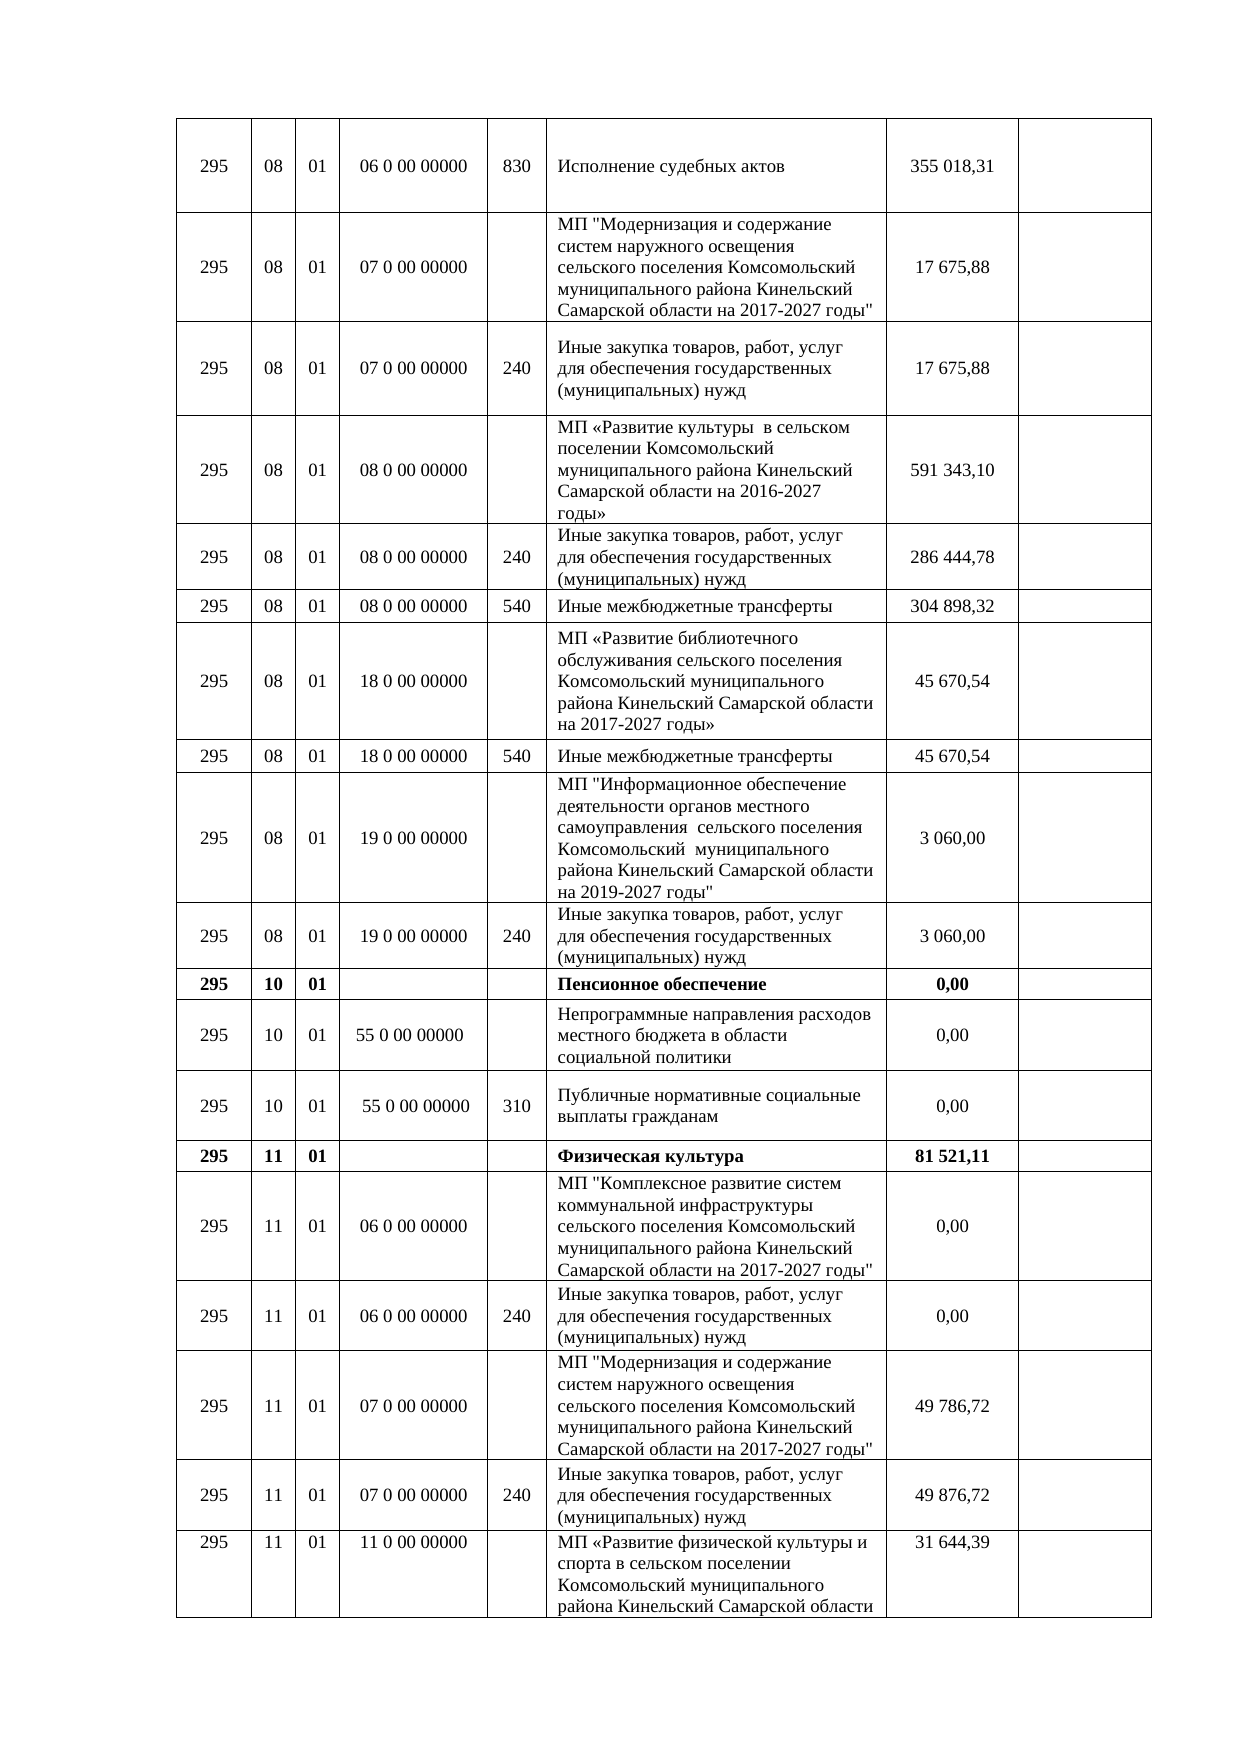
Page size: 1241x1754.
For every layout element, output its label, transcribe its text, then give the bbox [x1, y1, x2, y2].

table_cell [1019, 1000, 1151, 1069]
table_cell [1019, 1351, 1151, 1459]
table_cell Иные закупка товаров, работ, услуг для обеспечения государственных (муниципальных) нужд [547, 1281, 886, 1350]
table_cell Иные межбюджетные трансферты [547, 740, 886, 772]
table_cell 18 0 00 00000 [340, 623, 487, 739]
table_cell 49 786,72 [887, 1351, 1018, 1459]
table_cell 08 [252, 322, 295, 414]
table_cell 06 0 00 00000 [340, 1172, 487, 1280]
table_cell [1019, 213, 1151, 321]
table_cell 830 [488, 119, 546, 212]
table_cell 01 [296, 322, 339, 414]
table_cell 295 [177, 1141, 251, 1171]
table_cell 01 [296, 1141, 339, 1171]
table_cell 06 0 00 00000 [340, 119, 487, 212]
table_cell 11 [252, 1351, 295, 1459]
table_cell 31 644,39 [887, 1531, 1018, 1617]
table_cell [1019, 416, 1151, 523]
table_cell Иные закупка товаров, работ, услуг для обеспечения государственных (муниципальных) нужд [547, 524, 886, 589]
table_cell [1019, 322, 1151, 414]
table_cell 07 0 00 00000 [340, 1351, 487, 1459]
table_cell Физическая культура [547, 1141, 886, 1171]
table_cell 295 [177, 1071, 251, 1140]
table_cell 06 0 00 00000 [340, 1281, 487, 1350]
table_cell 01 [296, 1460, 339, 1529]
table_cell 01 [296, 119, 339, 212]
table_cell 11 0 00 00000 [340, 1531, 487, 1617]
table_cell 295 [177, 903, 251, 968]
table_cell 295 [177, 119, 251, 212]
table_cell [488, 773, 546, 902]
table_cell 01 [296, 1000, 339, 1069]
table_cell 240 [488, 1460, 546, 1529]
table_cell 295 [177, 1531, 251, 1617]
table_cell 08 0 00 00000 [340, 590, 487, 622]
table_cell [488, 1172, 546, 1280]
table_cell 19 0 00 00000 [340, 903, 487, 968]
table_cell 10 [252, 1071, 295, 1140]
table_cell 81 521,11 [887, 1141, 1018, 1171]
table_cell [1019, 903, 1151, 968]
table_cell 11 [252, 1172, 295, 1280]
table_cell 240 [488, 903, 546, 968]
table_cell 01 [296, 1071, 339, 1140]
table_cell 0,00 [887, 1172, 1018, 1280]
table_cell 49 876,72 [887, 1460, 1018, 1529]
table_cell [1019, 590, 1151, 622]
table_cell 295 [177, 1351, 251, 1459]
table_cell [1019, 1172, 1151, 1280]
table_cell 295 [177, 773, 251, 902]
table_cell [1019, 623, 1151, 739]
table_cell [340, 969, 487, 999]
table_cell Непрограммные направления расходов местного бюджета в области социальной политики [547, 1000, 886, 1069]
table_cell [1019, 740, 1151, 772]
table_cell [488, 1000, 546, 1069]
table_cell МП «Развитие библиотечного обслуживания сельского поселения Комсомольский муниципального района Кинельский Самарской области на 2017-2027 годы» [547, 623, 886, 739]
table_cell 540 [488, 590, 546, 622]
table_cell 01 [296, 213, 339, 321]
table_cell 240 [488, 322, 546, 414]
table_cell [1019, 1531, 1151, 1617]
table_cell 08 [252, 623, 295, 739]
table_cell 0,00 [887, 969, 1018, 999]
table_cell 08 [252, 213, 295, 321]
table_cell 07 0 00 00000 [340, 213, 487, 321]
table_cell Исполнение судебных актов [547, 119, 886, 212]
table_cell Иные закупка товаров, работ, услуг для обеспечения государственных (муниципальных) нужд [547, 322, 886, 414]
table_cell 01 [296, 1531, 339, 1617]
table_cell 295 [177, 1460, 251, 1529]
table_cell 07 0 00 00000 [340, 1460, 487, 1529]
table_cell [1019, 773, 1151, 902]
table_cell 540 [488, 740, 546, 772]
table_cell 19 0 00 00000 [340, 773, 487, 902]
table_cell 08 [252, 773, 295, 902]
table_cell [547, 1531, 886, 1617]
table_cell 304 898,32 [887, 590, 1018, 622]
table_cell 01 [296, 773, 339, 902]
table_cell 295 [177, 1281, 251, 1350]
table_cell 01 [296, 524, 339, 589]
table_cell 310 [488, 1071, 546, 1140]
table_cell 0,00 [887, 1281, 1018, 1350]
table_cell 01 [296, 623, 339, 739]
table_cell 355 018,31 [887, 119, 1018, 212]
table_cell МП "Модернизация и содержание систем наружного освещения сельского поселения Комсомольский муниципального района Кинельский Самарской области на 2017-2027 годы" [547, 1351, 886, 1459]
table_cell [1019, 524, 1151, 589]
table_cell Пенсионное обеспечение [547, 969, 886, 999]
table_cell 08 0 00 00000 [340, 416, 487, 523]
table_cell Иные закупка товаров, работ, услуг для обеспечения государственных (муниципальных) нужд [547, 1460, 886, 1529]
table_cell Иные межбюджетные трансферты [547, 590, 886, 622]
table_cell 08 0 00 00000 [340, 524, 487, 589]
table_cell МП "Информационное обеспечение деятельности органов местного самоуправления сельского поселения Комсомольский муниципального района Кинельский Самарской области на 2019-2027 годы" [547, 773, 886, 902]
table_cell 10 [252, 969, 295, 999]
table_cell 07 0 00 00000 [340, 322, 487, 414]
table_cell [488, 1141, 546, 1171]
table_cell 08 [252, 416, 295, 523]
table_cell 11 [252, 1281, 295, 1350]
table_cell [340, 1141, 487, 1171]
table_cell 295 [177, 524, 251, 589]
table_cell [1019, 1281, 1151, 1350]
table_cell 55 0 00 00000 [340, 1000, 487, 1069]
table_cell [488, 416, 546, 523]
table_cell МП "Модернизация и содержание систем наружного освещения сельского поселения Комсомольский муниципального района Кинельский Самарской области на 2017-2027 годы" [547, 213, 886, 321]
table_cell МП "Комплексное развитие систем коммунальной инфраструктуры сельского поселения Комсомольский муниципального района Кинельский Самарской области на 2017-2027 годы" [547, 1172, 886, 1280]
table_cell 01 [296, 1281, 339, 1350]
table_cell 08 [252, 740, 295, 772]
table_cell 295 [177, 623, 251, 739]
table_cell 0,00 [887, 1000, 1018, 1069]
table_cell [1019, 1071, 1151, 1140]
table_cell 18 0 00 00000 [340, 740, 487, 772]
table_cell Иные закупка товаров, работ, услуг для обеспечения государственных (муниципальных) нужд [547, 903, 886, 968]
table_cell [488, 1351, 546, 1459]
table_cell [488, 969, 546, 999]
table_cell 08 [252, 903, 295, 968]
table_cell [488, 623, 546, 739]
table_cell 295 [177, 1000, 251, 1069]
table_cell 3 060,00 [887, 773, 1018, 902]
table_cell 01 [296, 416, 339, 523]
table_cell [1019, 119, 1151, 212]
table_cell 11 [252, 1460, 295, 1529]
table_cell 295 [177, 590, 251, 622]
table_cell 17 675,88 [887, 213, 1018, 321]
table_cell [1019, 969, 1151, 999]
table_cell 295 [177, 969, 251, 999]
table_cell 295 [177, 213, 251, 321]
table_cell 01 [296, 969, 339, 999]
table_cell 08 [252, 590, 295, 622]
table_cell 11 [252, 1531, 295, 1617]
table_cell 01 [296, 1172, 339, 1280]
table_cell 0,00 [887, 1071, 1018, 1140]
table_cell 295 [177, 1172, 251, 1280]
table_cell Публичные нормативные социальные выплаты гражданам [547, 1071, 886, 1140]
table_cell 45 670,54 [887, 740, 1018, 772]
table_cell [488, 213, 546, 321]
table_cell [1019, 1141, 1151, 1171]
table_cell 10 [252, 1000, 295, 1069]
table_cell 17 675,88 [887, 322, 1018, 414]
table_cell 11 [252, 1141, 295, 1171]
table_cell 240 [488, 1281, 546, 1350]
table_cell МП «Развитие культуры в сельском поселении Комсомольский муниципального района Кинельский Самарской области на 2016-2027 годы» [547, 416, 886, 523]
table_cell 295 [177, 416, 251, 523]
table_cell 295 [177, 322, 251, 414]
table_cell 240 [488, 524, 546, 589]
table_cell 3 060,00 [887, 903, 1018, 968]
table_cell 08 [252, 524, 295, 589]
table_cell 08 [252, 119, 295, 212]
table_cell 01 [296, 1351, 339, 1459]
table_cell 01 [296, 740, 339, 772]
table_cell [1019, 1460, 1151, 1529]
table_cell 295 [177, 740, 251, 772]
table_cell 01 [296, 590, 339, 622]
table_cell 55 0 00 00000 [340, 1071, 487, 1140]
table_cell 286 444,78 [887, 524, 1018, 589]
table_cell 591 343,10 [887, 416, 1018, 523]
table_cell 01 [296, 903, 339, 968]
table_cell [488, 1531, 546, 1617]
table_cell 45 670,54 [887, 623, 1018, 739]
